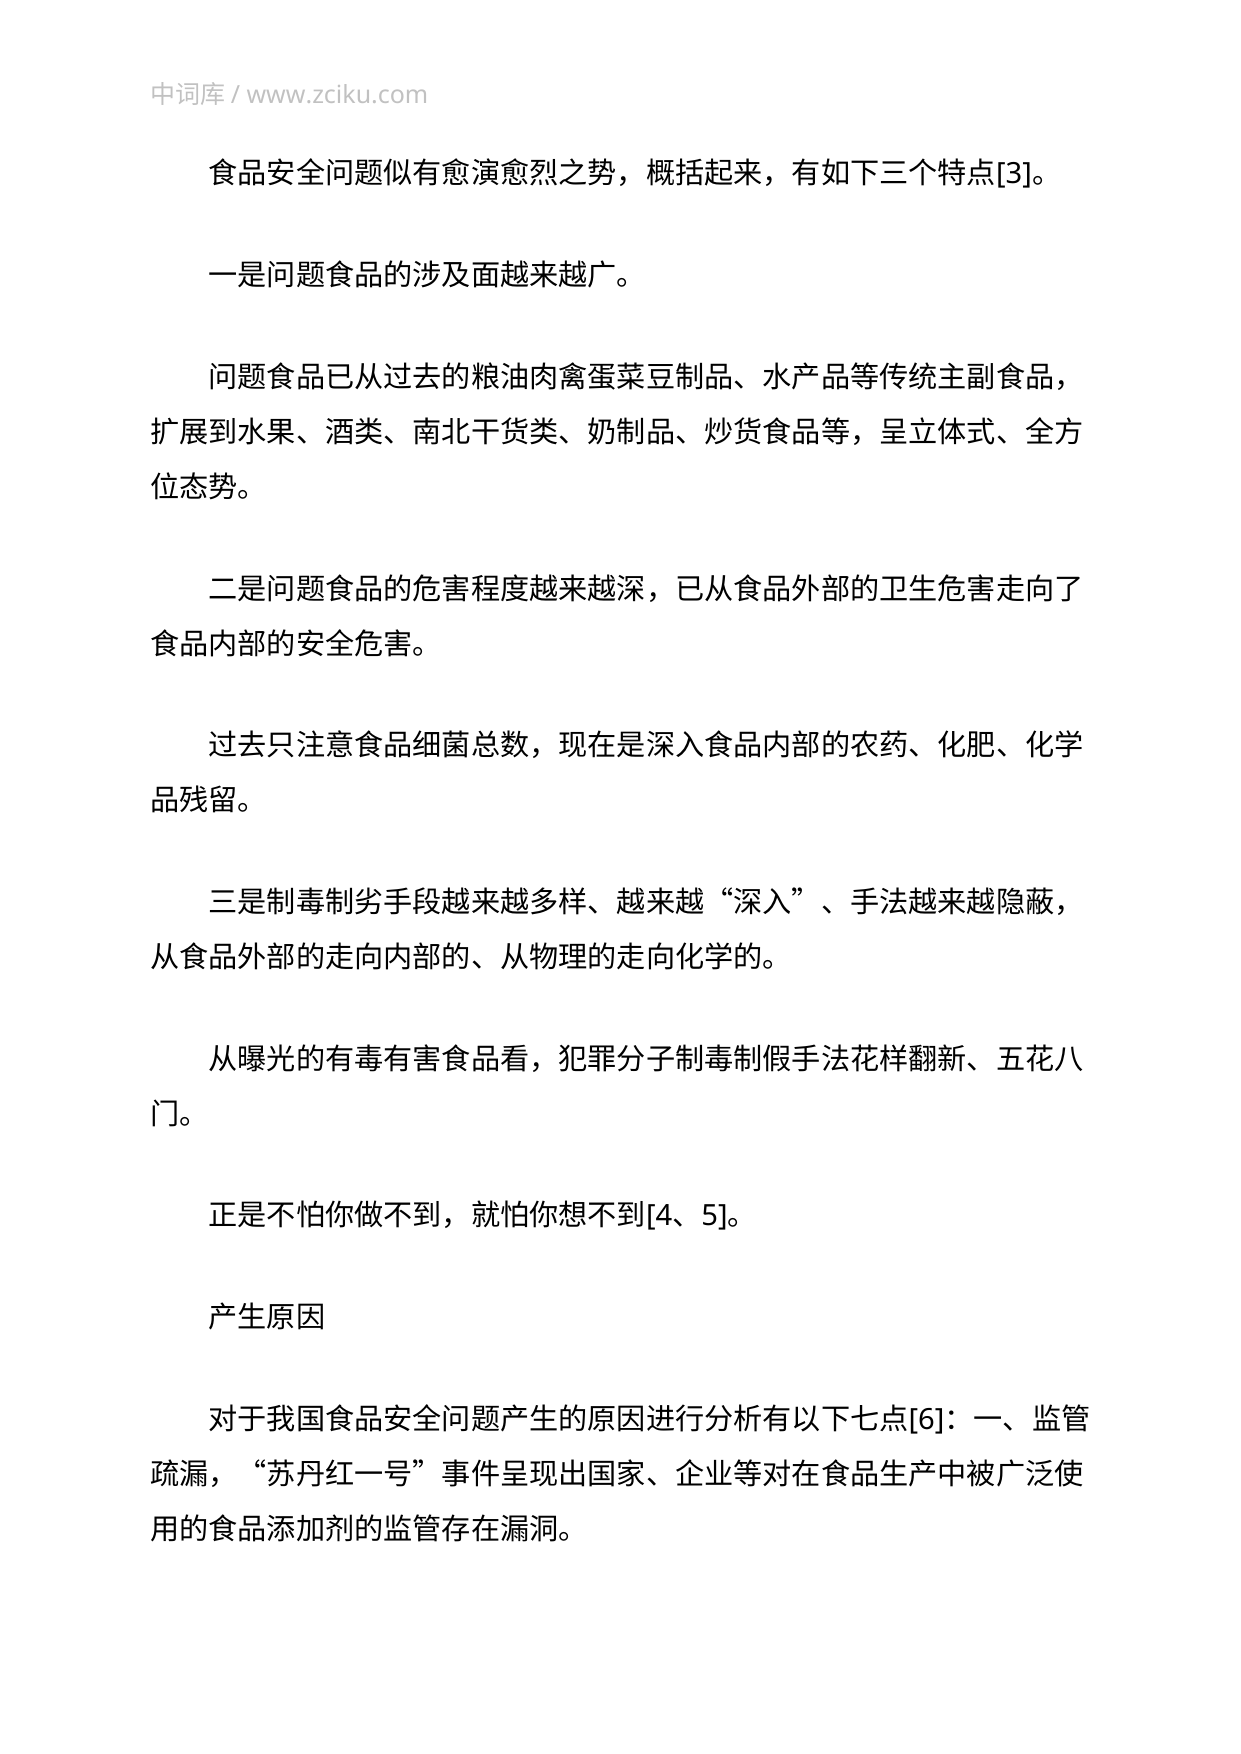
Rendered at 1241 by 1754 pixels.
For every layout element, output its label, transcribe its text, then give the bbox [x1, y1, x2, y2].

text 问题食品已从过去的粮油肉禽蛋菜豆制品、水产品等传统主副食品，扩展到水果、酒类、南北干货类、奶制品、炒货食品等，呈立体式、全方位态势。 [150, 354, 1090, 506]
text 食品安全问题似有愈演愈烈之势，概括起来，有如下三个特点[3]。 [150, 150, 1090, 192]
text 一是问题食品的涉及面越来越广。 [150, 252, 1090, 294]
text 产生原因 [150, 1294, 1090, 1336]
text 二是问题食品的危害程度越来越深，已从食品外部的卫生危害走向了食品内部的安全危害。 [150, 565, 1090, 662]
text 三是制毒制劣手段越来越多样、越来越“深入”、手法越来越隐蔽，从食品外部的走向内部的、从物理的走向化学的。 [150, 879, 1090, 976]
text 从曝光的有毒有害食品看，犯罪分子制毒制假手法花样翻新、五花八门。 [150, 1035, 1090, 1132]
text 正是不怕你做不到，就怕你想不到[4、5]。 [150, 1192, 1090, 1234]
text 对于我国食品安全问题产生的原因进行分析有以下七点[6]：一、监管疏漏，“苏丹红一号”事件呈现出国家、企业等对在食品生产中被广泛使用的食品添加剂的监管存在漏洞。 [150, 1396, 1090, 1548]
text 过去只注意食品细菌总数，现在是深入食品内部的农药、化肥、化学品残留。 [150, 722, 1090, 819]
